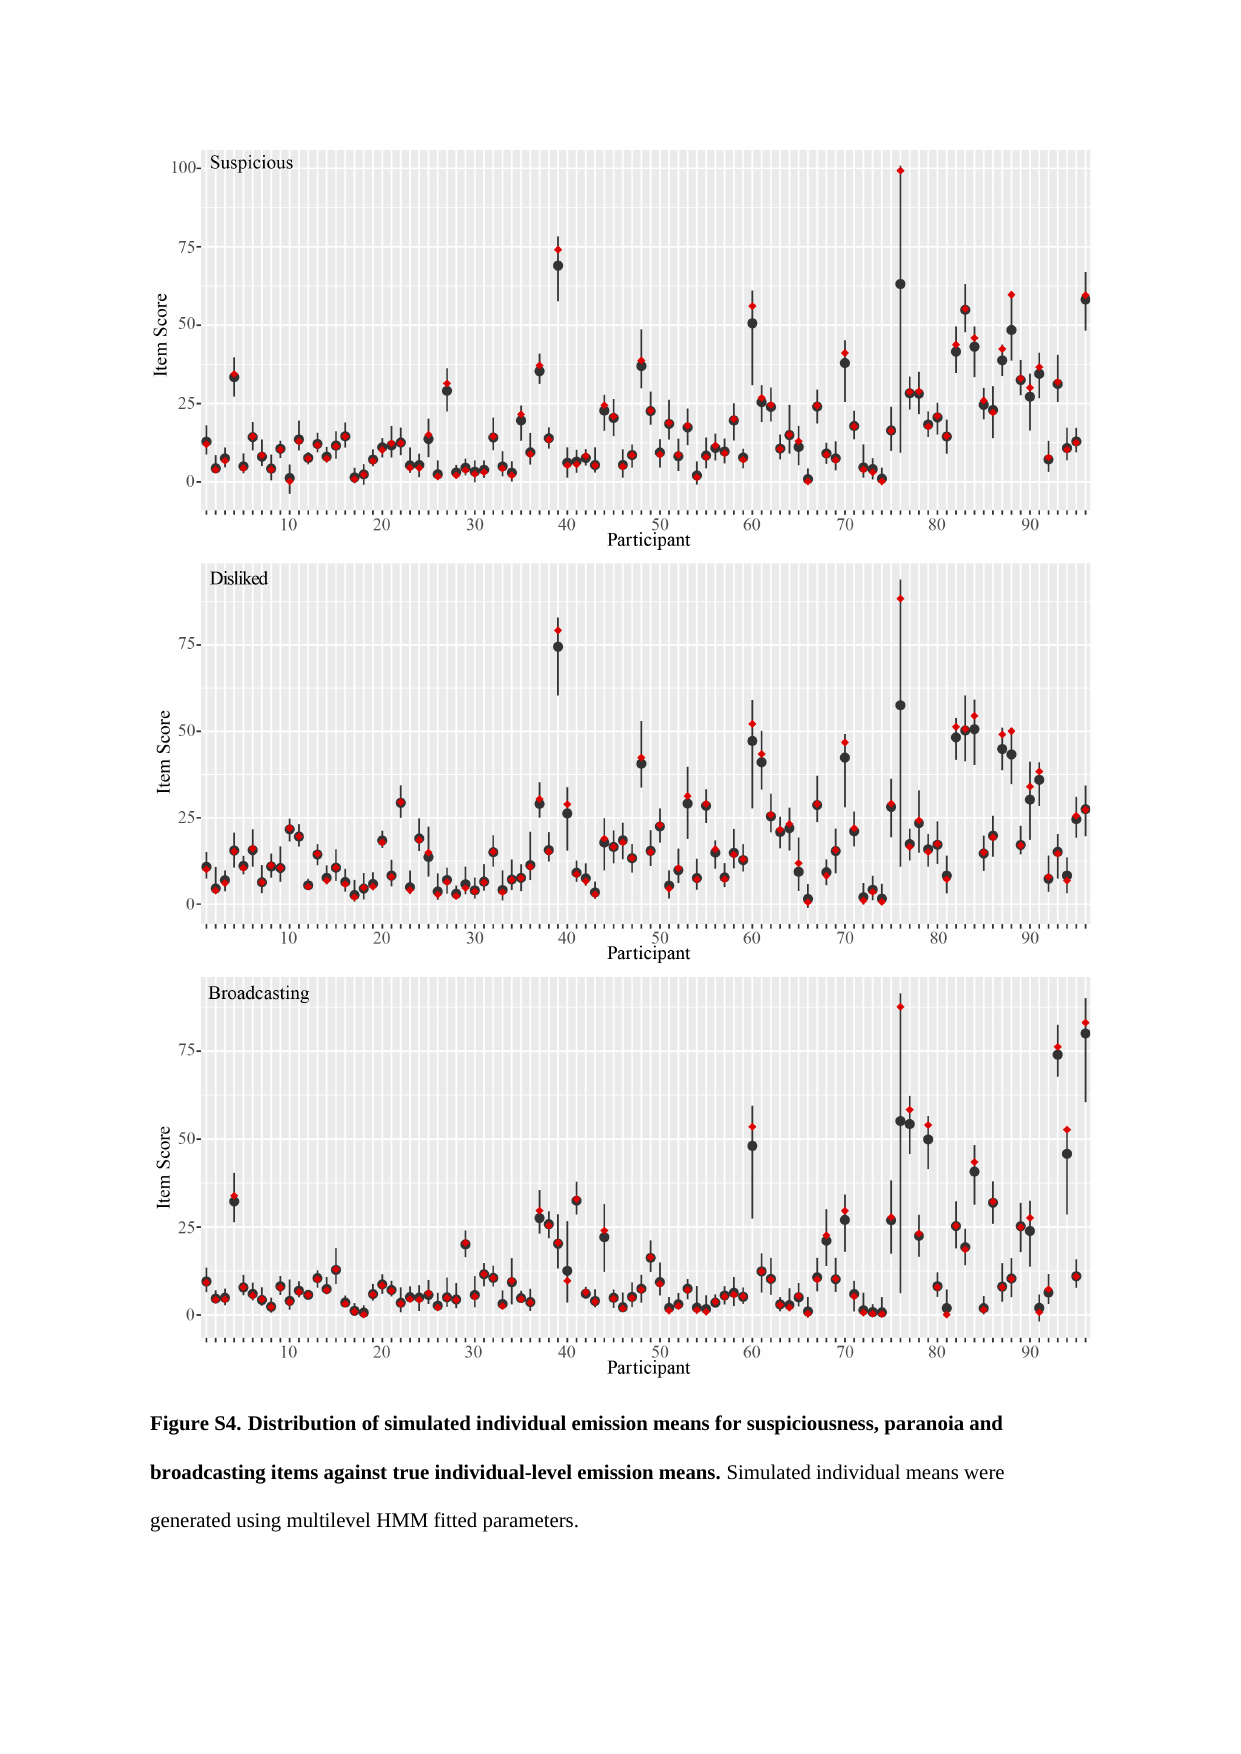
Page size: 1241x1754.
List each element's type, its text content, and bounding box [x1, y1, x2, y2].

picture [150, 150, 1091, 1379]
text Figure S4. Distribution of simulated individual emission means for suspiciousness, paranoia and broadcasting items against true individual-level emission means. Simulated individual means were generated using multilevel HMM fitted parameters. [150, 1379, 1090, 1532]
